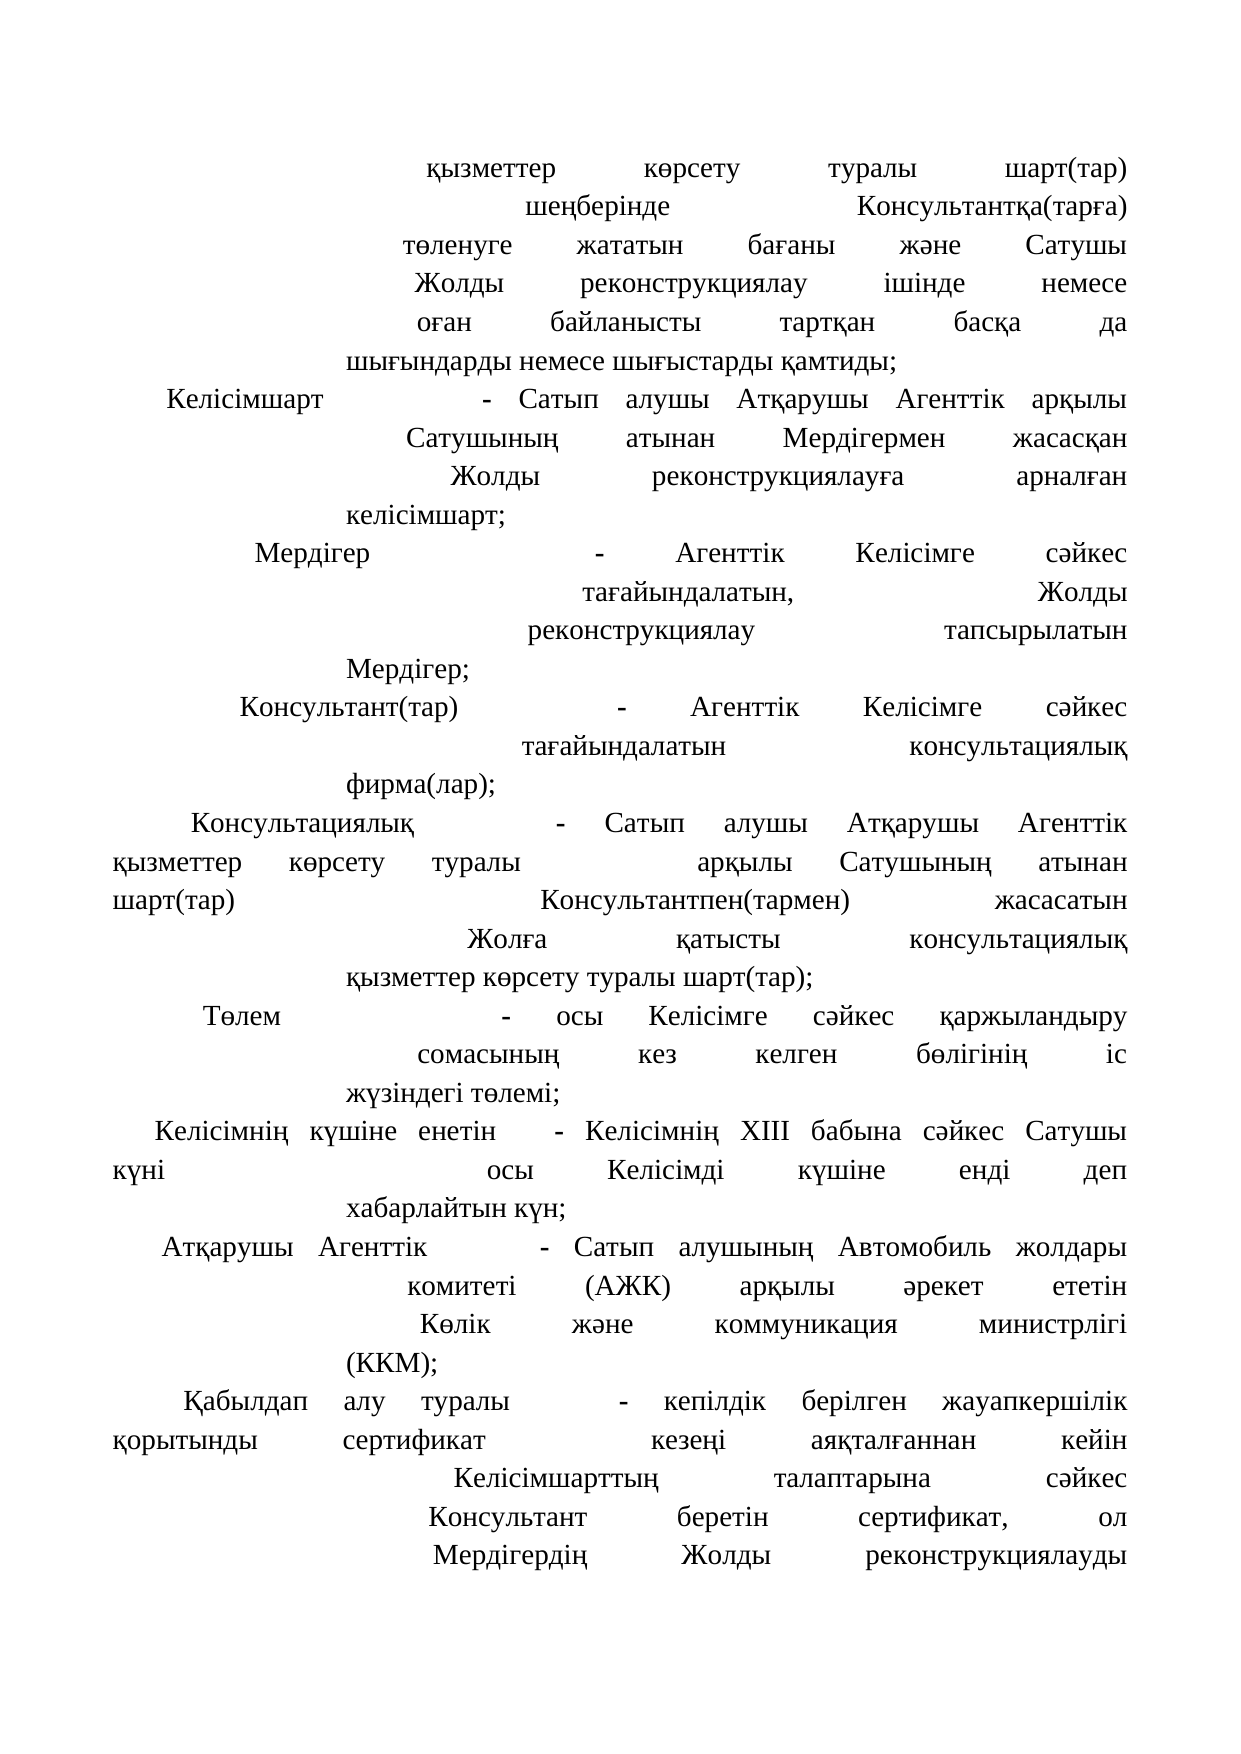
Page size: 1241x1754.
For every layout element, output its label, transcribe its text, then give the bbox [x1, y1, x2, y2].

text Атқарушы Агенттік - Сатып алушының Автомобиль жолдары комитеті (АЖК) арқылы әрекет ететін Көлік және коммуникация министрлігі (ККМ); [112, 1229, 1128, 1378]
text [112, 150, 1128, 376]
text Төлем - осы Келісімге сәйкес қаржыландыру сомасының кез келген бөлігінің іс жүзіндегі төлемі; [112, 998, 1128, 1108]
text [112, 1383, 1128, 1571]
text Мердігер - Агенттік Келісімге сәйкес тағайындалатын, Жолды реконструкциялау тапсырылатын Мердігер; [112, 535, 1128, 684]
text Келісімнің күшіне енетін - Келісімнің XIII бабына сәйкес Сатушы күні осы Келісімді күшіне енді деп хабарлайтын күн; [112, 1113, 1128, 1224]
text Консультант(тар) - Агенттік Келісімге сәйкес тағайындалатын консультациялық фирма(лар); [112, 689, 1128, 800]
text Консультациялық - Сатып алушы Атқарушы Агенттік қызметтер көрсету туралы арқылы Сатушының атынан шарт(тар) Консультантпен(тармен) жасасатын Жолға қатысты консультациялық қызметтер көрсету туралы шарт(тар); [112, 805, 1128, 993]
text Келісімшарт - Сатып алушы Атқарушы Агенттік арқылы Сатушының атынан Мердігермен жасасқан Жолды реконструкциялауға арналған келісімшарт; [112, 381, 1128, 530]
